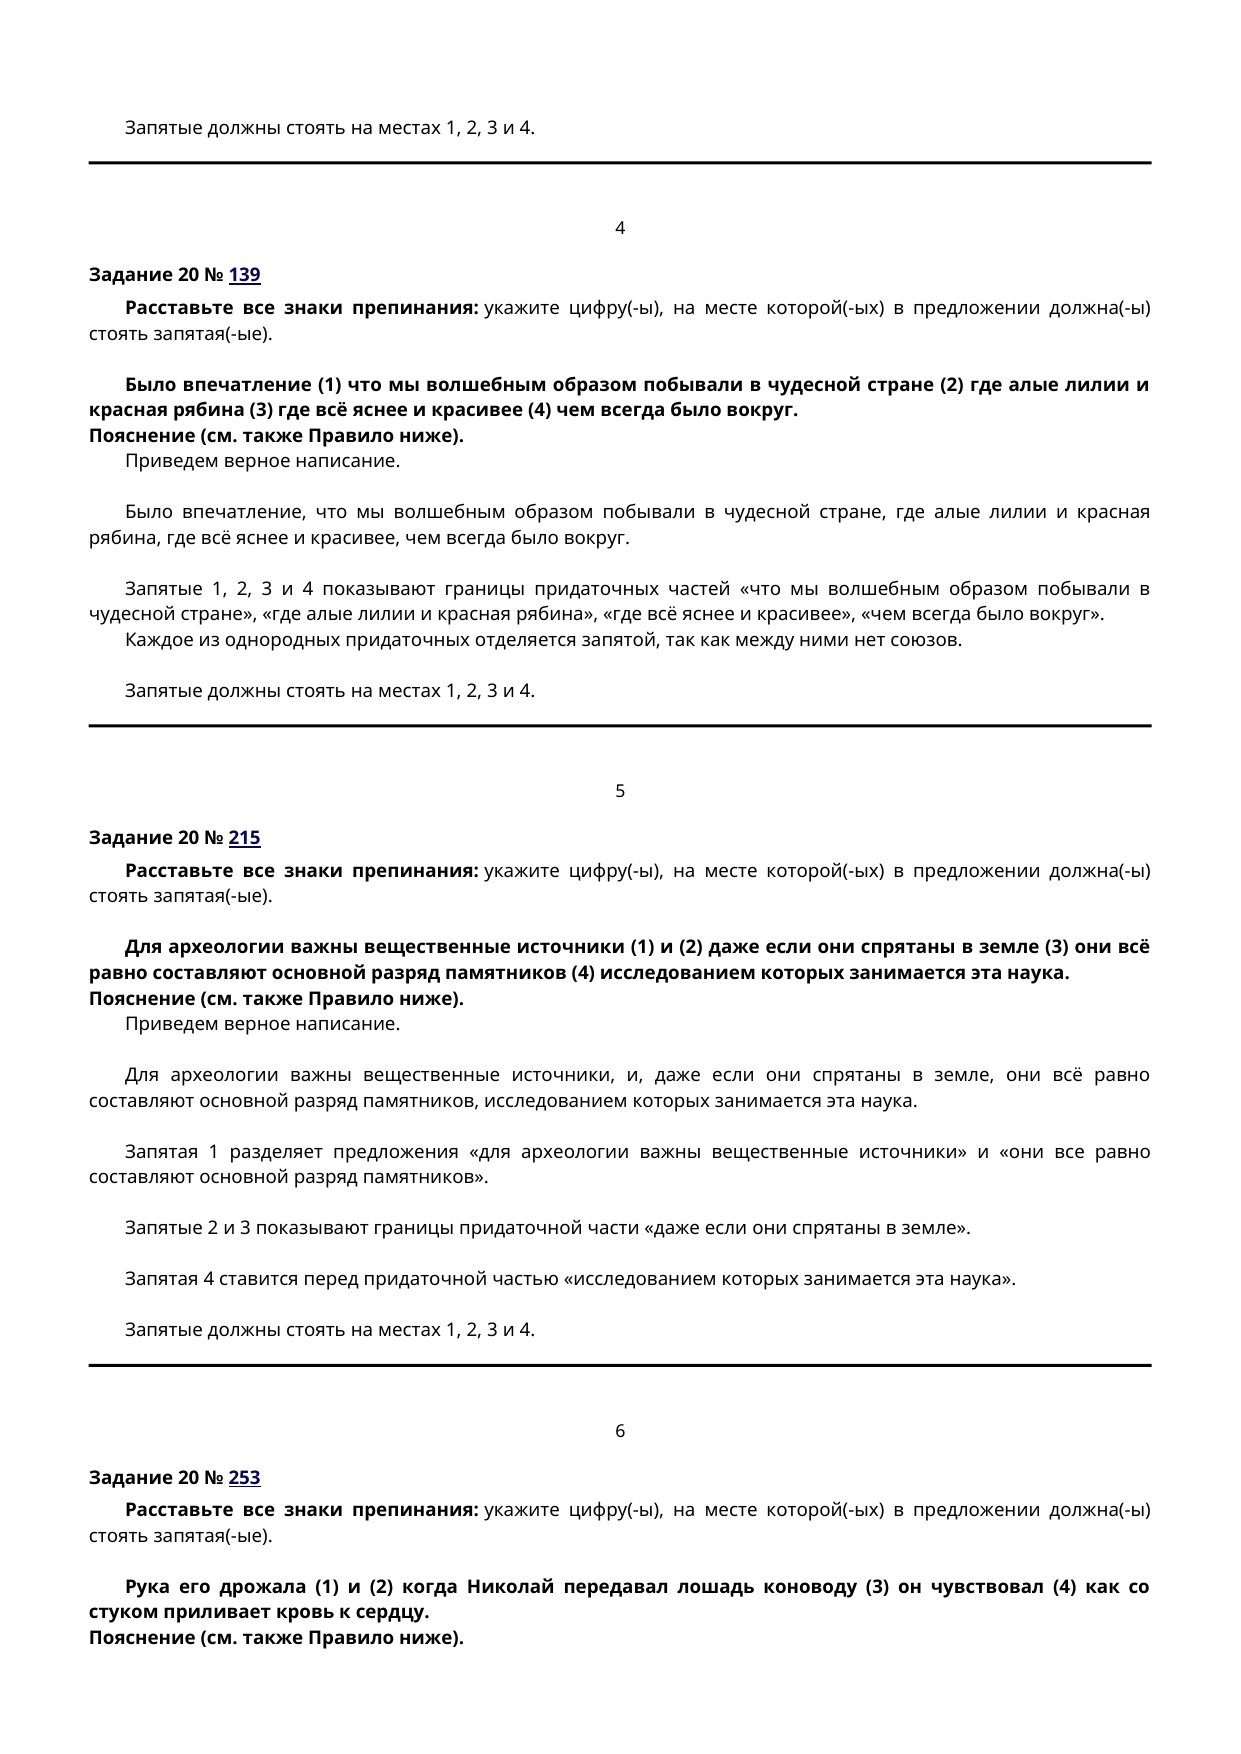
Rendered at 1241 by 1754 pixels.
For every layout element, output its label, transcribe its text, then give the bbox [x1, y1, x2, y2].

text Рука его дрожала (1) и (2) когда Николай передавал лошадь коноводу (3) он чувствовал (4) как со стуком приливает кровь к сердцу. [89, 1573, 1152, 1624]
text Приведем верное написание. [89, 447, 1152, 473]
text Было впечатление (1) что мы волшебным образом побывали в чудесной стране (2) где алые лилии и красная рябина (3) где всё яснее и красивее (4) чем всегда было вокруг. [89, 371, 1152, 422]
text Расставьте все знаки препинания: укажите цифру(-ы), на месте которой(-ых) в предложении должна(-ы) стоять запятая(-ые). [89, 294, 1152, 345]
text Для археологии важны вещественные источники, и, даже если они спрятаны в земле, они всё равно составляют основной разряд памятников, исследованием которых занимается эта наука. [89, 1061, 1152, 1112]
text 4 [89, 211, 1152, 240]
text Расставьте все знаки препинания: укажите цифру(-ы), на месте которой(-ых) в предложении должна(-ы) стоять запятая(-ые). [89, 857, 1152, 908]
text Запятые должны стоять на местах 1, 2, 3 и 4. [89, 1317, 1152, 1342]
text Запятые должны стоять на местах 1, 2, 3 и 4. [89, 114, 1152, 140]
text Пояснение (см. также Правило ниже). [89, 985, 1152, 1010]
text Запятые должны стоять на местах 1, 2, 3 и 4. [89, 677, 1152, 703]
text Запятая 4 ставится перед придаточной частью «исследованием которых занимается эта наука». [89, 1266, 1152, 1291]
text Задание 20 № 215 [89, 824, 1152, 850]
text Для археологии важны вещественные источники (1) и (2) даже если они спрятаны в земле (3) они всё равно составляют основной разряд памятников (4) исследованием которых занимается эта наука. [89, 934, 1152, 985]
text Запятая 1 разделяет предложения «для археологии важны вещественные источники» и «они все равно составляют основной разряд памятников». [89, 1138, 1152, 1189]
text Каждое из однородных придаточных отделяется запятой, так как между ними нет союзов. [89, 626, 1152, 652]
text Было впечатление, что мы волшебным образом побывали в чудесной стране, где алые лилии и красная рябина, где всё яснее и красивее, чем всегда было вокруг. [89, 498, 1152, 549]
text Задание 20 № 139 [89, 262, 1152, 287]
text Приведем верное написание. [89, 1010, 1152, 1036]
text Пояснение (см. также Правило ниже). [89, 1624, 1152, 1650]
text Запятые 2 и 3 показывают границы придаточной части «даже если они спрятаны в земле». [89, 1214, 1152, 1240]
text Задание 20 № 253 [89, 1464, 1152, 1489]
text Запятые 1, 2, 3 и 4 показывают границы придаточных частей «что мы волшебным образом побывали в чудесной стране», «где алые лилии и красная рябина», «где вcё яснее и красивее», «чем всегда было вокруг». [89, 575, 1152, 626]
text Пояснение (см. также Правило ниже). [89, 422, 1152, 447]
text Расставьте все знаки препинания: укажите цифру(-ы), на месте которой(-ых) в предложении должна(-ы) стоять запятая(-ые). [89, 1497, 1152, 1548]
text 6 [89, 1413, 1152, 1442]
text 5 [89, 774, 1152, 803]
